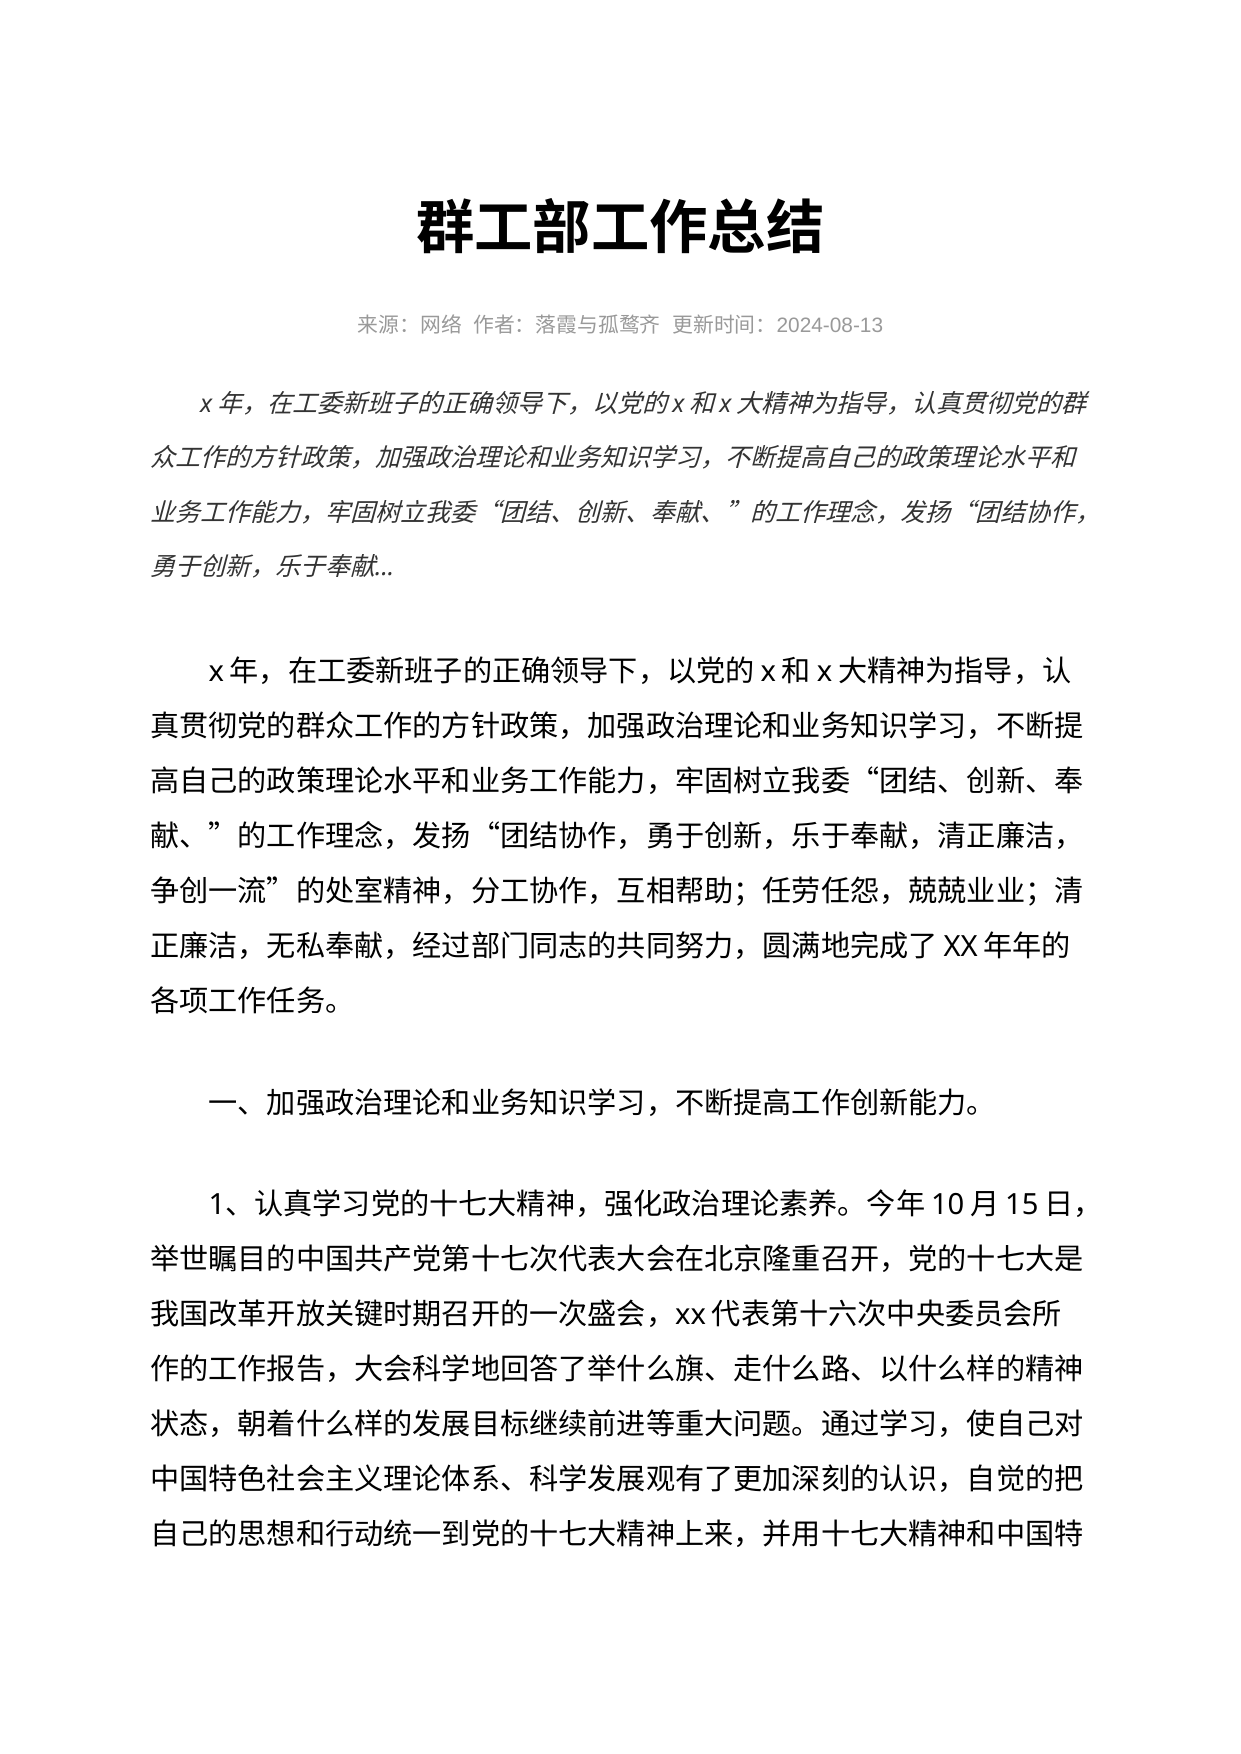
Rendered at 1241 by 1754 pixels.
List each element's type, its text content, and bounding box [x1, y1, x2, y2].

text x年，在工委新班子的正确领导下，以党的x和x大精神为指导，认真贯彻党的群众工作的方针政策，加强政治理论和业务知识学习，不断提高自己的政策理论水平和业务工作能力，牢固树立我委“团结、创新、奉献、”的工作理念，发扬“团结协作，勇于创新，乐于奉献... [150, 383, 1090, 583]
subtitle 群工部工作总结 [150, 181, 1090, 266]
text 一、加强政治理论和业务知识学习，不断提高工作创新能力。 [150, 1079, 1090, 1121]
text x年，在工委新班子的正确领导下，以党的x和x大精神为指导，认真贯彻党的群众工作的方针政策，加强政治理论和业务知识学习，不断提高自己的政策理论水平和业务工作能力，牢固树立我委“团结、创新、奉献、”的工作理念，发扬“团结协作，勇于创新，乐于奉献，清正廉洁，争创一流”的处室精神，分工协作，互相帮助；任劳任怨，兢兢业业；清正廉洁，无私奉献，经过部门同志的共同努力，圆满地完成了XX年年的各项工作任务。 [150, 648, 1090, 1020]
text 来源：网络 作者：落霞与孤鹜齐 更新时间：2024-08-13 [150, 313, 1090, 337]
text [150, 1181, 1090, 1553]
